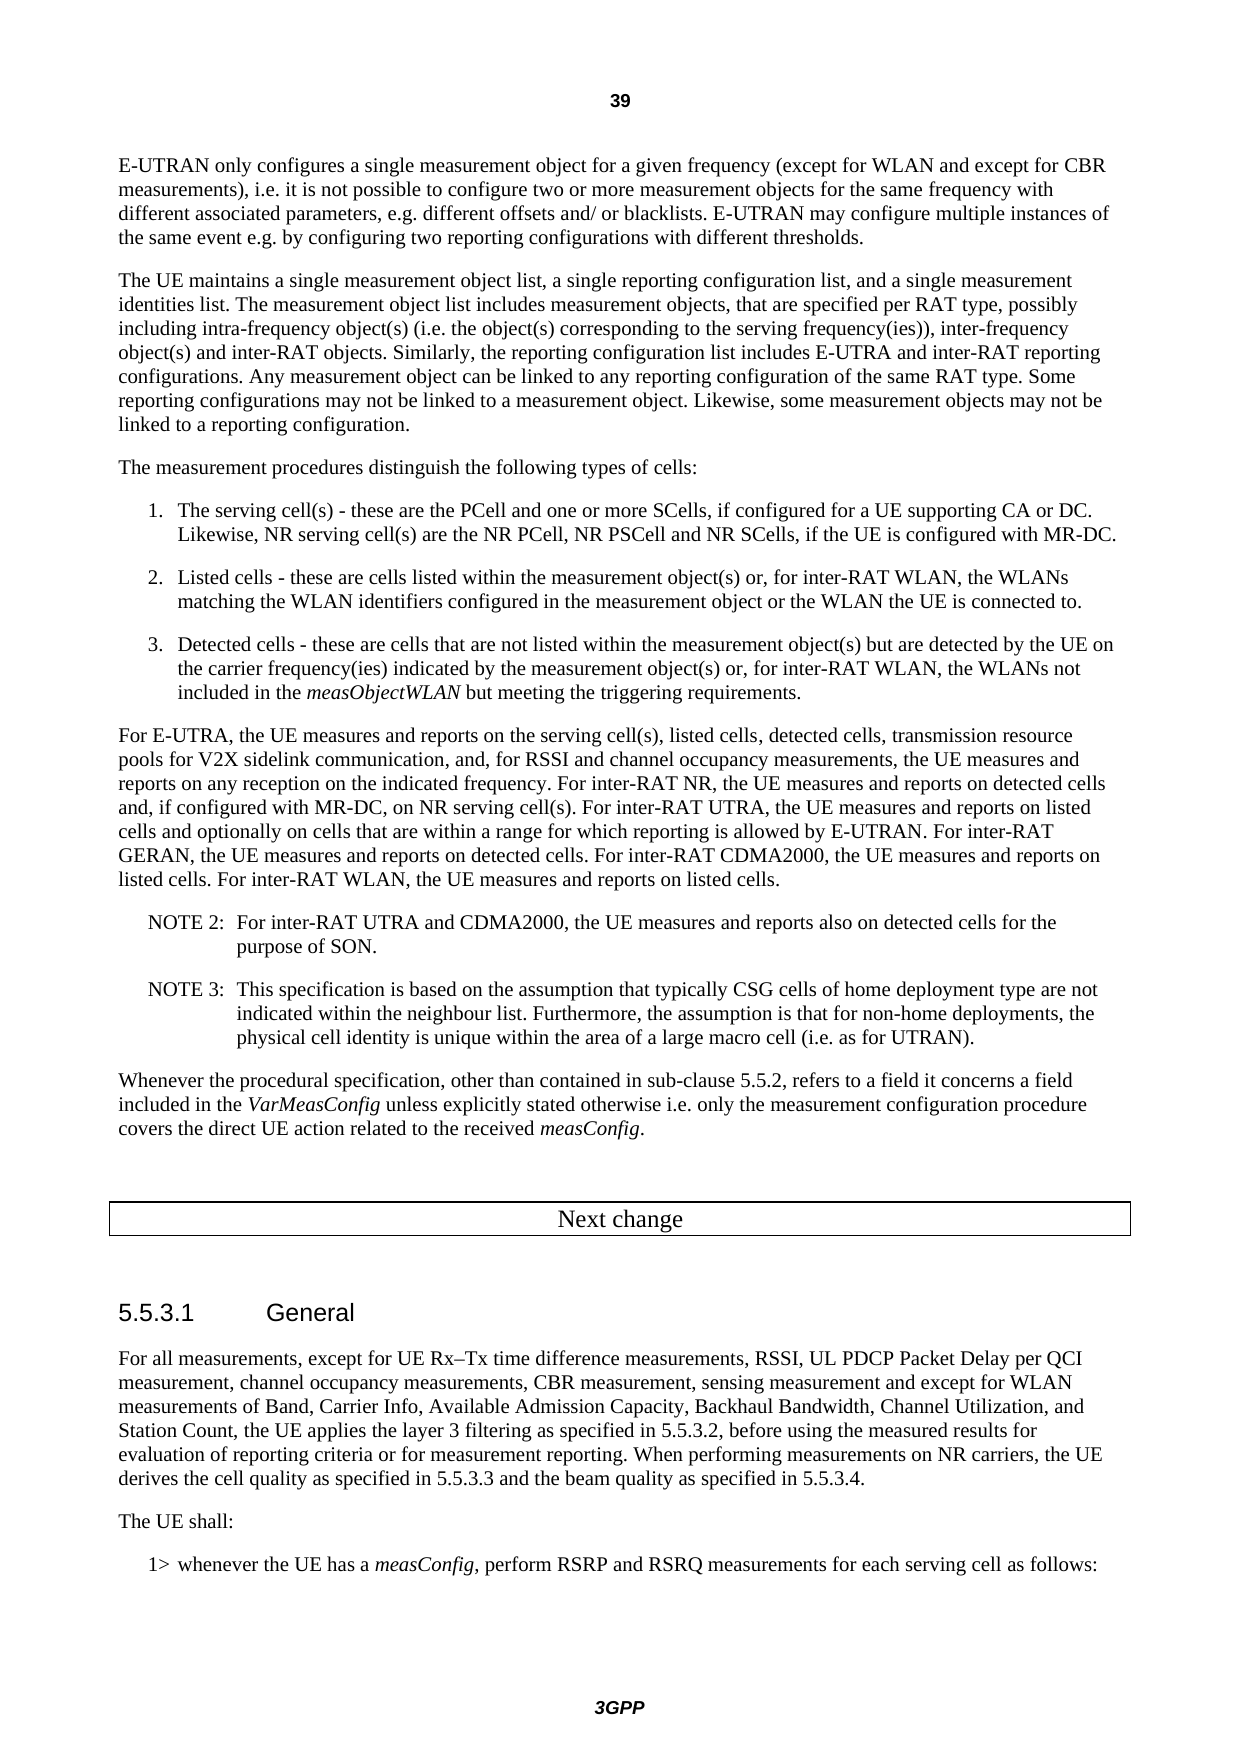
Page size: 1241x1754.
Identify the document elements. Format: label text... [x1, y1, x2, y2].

text The UE maintains a single measurement object list, a single reporting configuration list, and a single measurement identities list. The measurement object list includes measurement objects, that are specified per RAT type, possibly including intra-frequency object(s) (i.e. the object(s) corresponding to the serving frequency(ies)), inter-frequency object(s) and inter-RAT objects. Similarly, the reporting configuration list includes E-UTRA and inter-RAT reporting configurations. Any measurement object can be linked to any reporting configuration of the same RAT type. Some reporting configurations may not be linked to a measurement object. Likewise, some measurement objects may not be linked to a reporting configuration. [118, 268, 1122, 436]
text The measurement procedures distinguish the following types of cells: [118, 455, 1122, 479]
text E-UTRAN only configures a single measurement object for a given frequency (except for WLAN and except for CBR measurements), i.e. it is not possible to configure two or more measurement objects for the same frequency with different associated parameters, e.g. different offsets and/ or blacklists. E-UTRAN may configure multiple instances of the same event e.g. by configuring two reporting configurations with different thresholds. [118, 153, 1122, 249]
text 3. Detected cells - these are cells that are not listed within the measurement object(s) but are detected by the UE on the carrier frequency(ies) indicated by the measurement object(s) or, for inter-RAT WLAN, the WLANs not included in the measObjectWLAN but meeting the triggering requirements. [148, 632, 1122, 704]
text 1> whenever the UE has a measConfig, perform RSRP and RSRQ measurements for each serving cell as follows: [148, 1551, 1122, 1576]
text Whenever the procedural specification, other than contained in sub-clause 5.5.2, refers to a field it concerns a field included in the VarMeasConfig unless explicitly stated otherwise i.e. only the measurement configuration procedure covers the direct UE action related to the received measConfig. [118, 1068, 1122, 1140]
text 2. Listed cells - these are cells listed within the measurement object(s) or, for inter-RAT WLAN, the WLANs matching the WLAN identifiers configured in the measurement object or the WLAN the UE is connected to. [148, 565, 1122, 613]
text For E-UTRA, the UE measures and reports on the serving cell(s), listed cells, detected cells, transmission resource pools for V2X sidelink communication, and, for RSSI and channel occupancy measurements, the UE measures and reports on any reception on the indicated frequency. For inter-RAT NR, the UE measures and reports on detected cells and, if configured with MR-DC, on NR serving cell(s). For inter-RAT UTRA, the UE measures and reports on listed cells and optionally on cells that are within a range for which reporting is allowed by E-UTRAN. For inter-RAT GERAN, the UE measures and reports on detected cells. For inter-RAT CDMA2000, the UE measures and reports on listed cells. For inter-RAT WLAN, the UE measures and reports on listed cells. [118, 723, 1122, 891]
text 1. The serving cell(s) - these are the PCell and one or more SCells, if configured for a UE supporting CA or DC. Likewise, NR serving cell(s) are the NR PCell, NR PSCell and NR SCells, if the UE is configured with MR-DC. [148, 498, 1122, 546]
text The UE shall: [118, 1509, 1122, 1533]
subtitle 5.5.3.1 General [118, 1298, 1122, 1327]
text NOTE 2: For inter-RAT UTRA and CDMA2000, the UE measures and reports also on detected cells for the purpose of SON. [148, 910, 1122, 958]
text NOTE 3: This specification is based on the assumption that typically CSG cells of home deployment type are not indicated within the neighbour list. Furthermore, the assumption is that for non-home deployments, the physical cell identity is unique within the area of a large macro cell (i.e. as for UTRAN). [148, 977, 1122, 1049]
text For all measurements, except for UE Rx–Tx time difference measurements, RSSI, UL PDCP Packet Delay per QCI measurement, channel occupancy measurements, CBR measurement, sensing measurement and except for WLAN measurements of Band, Carrier Info, Available Admission Capacity, Backhaul Bandwidth, Channel Utilization, and Station Count, the UE applies the layer 3 filtering as specified in 5.5.3.2, before using the measured results for evaluation of reporting criteria or for measurement reporting. When performing measurements on NR carriers, the UE derives the cell quality as specified in 5.5.3.3 and the beam quality as specified in 5.5.3.4. [118, 1346, 1122, 1490]
text Next change [110, 1203, 1130, 1235]
